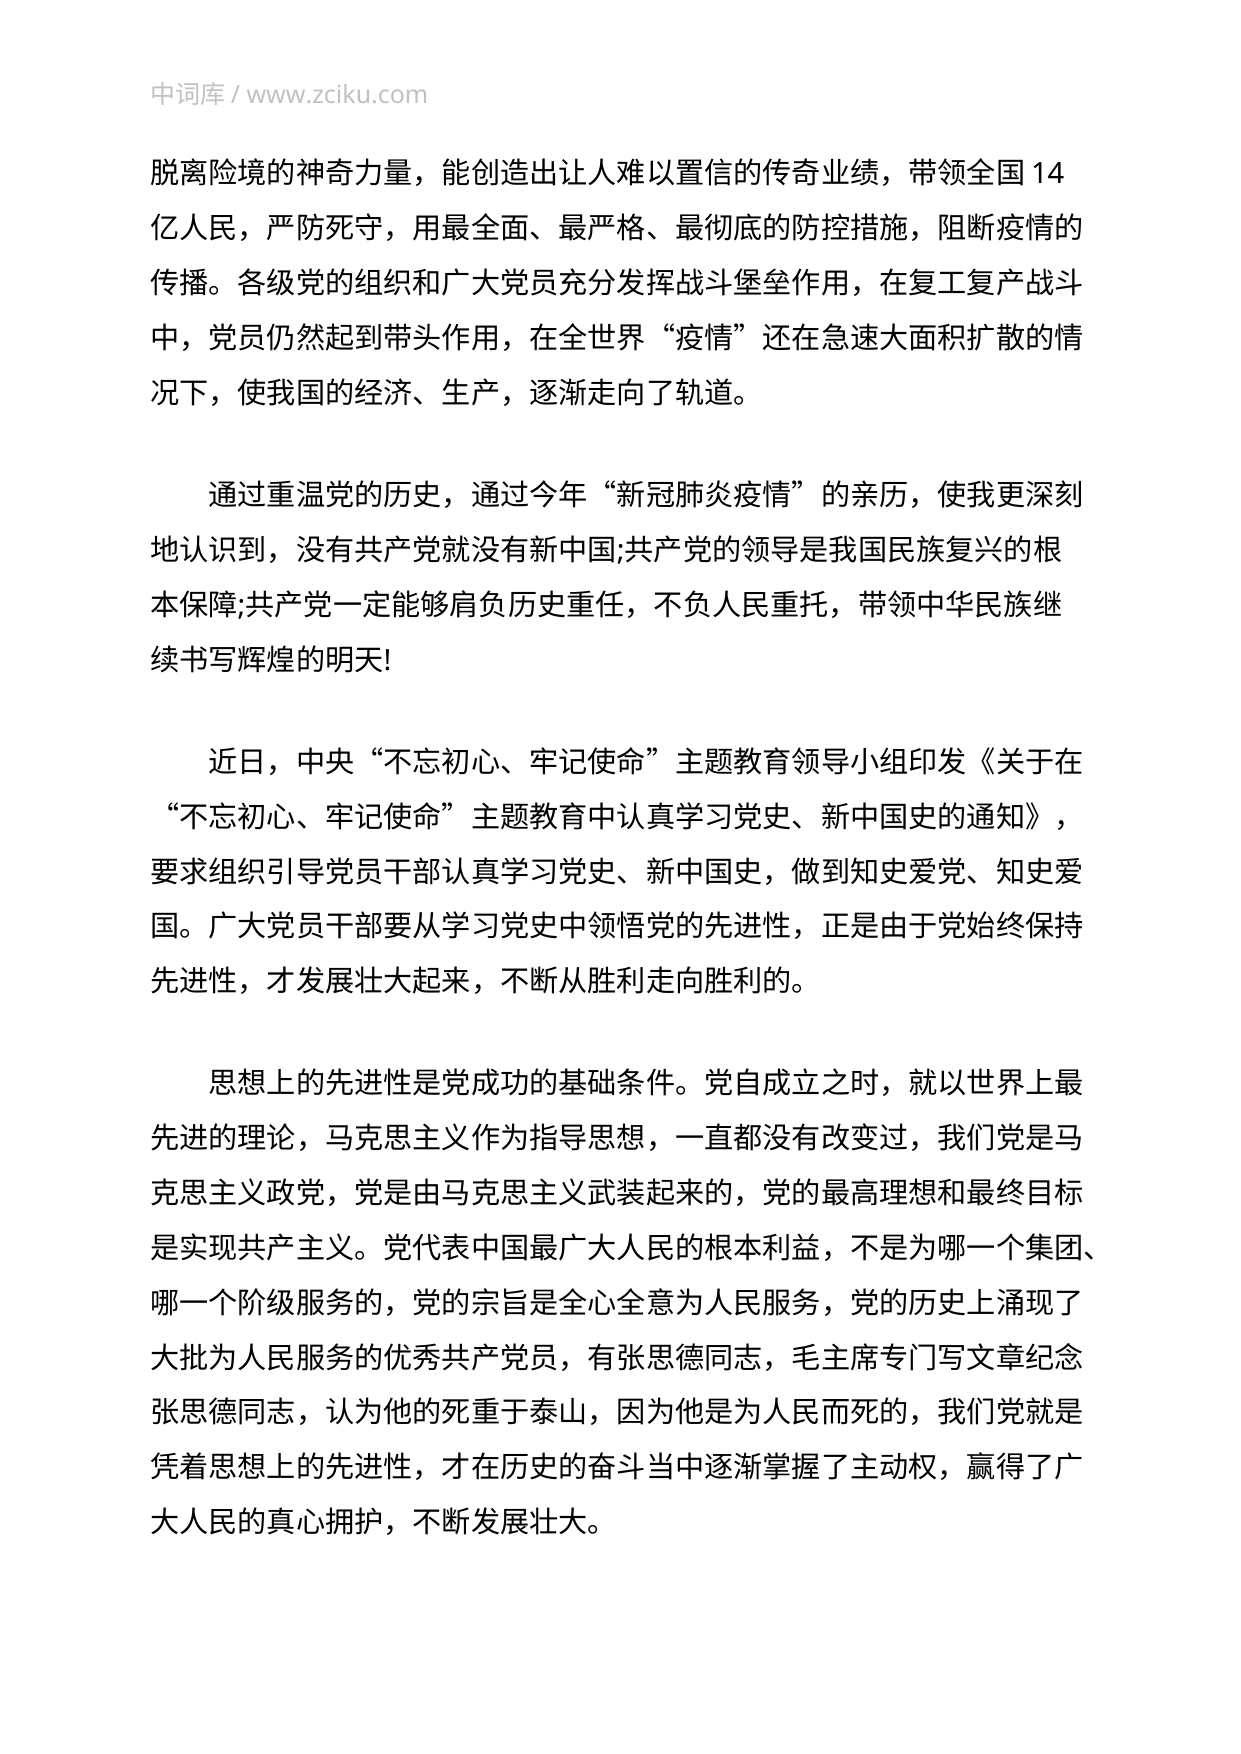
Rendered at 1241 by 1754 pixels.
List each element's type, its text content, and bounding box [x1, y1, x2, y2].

text 思想上的先进性是党成功的基础条件。党自成立之时，就以世界上最先进的理论，马克思主义作为指导思想，一直都没有改变过，我们党是马克思主义政党，党是由马克思主义武装起来的，党的最高理想和最终目标是实现共产主义。党代表中国最广大人民的根本利益，不是为哪一个集团、哪一个阶级服务的，党的宗旨是全心全意为人民服务，党的历史上涌现了大批为人民服务的优秀共产党员，有张思德同志，毛主席专门写文章纪念张思德同志，认为他的死重于泰山，因为他是为人民而死的，我们党就是凭着思想上的先进性，才在历史的奋斗当中逐渐掌握了主动权，赢得了广大人民的真心拥护，不断发展壮大。 [150, 1060, 1090, 1541]
text 近日，中央“不忘初心、牢记使命”主题教育领导小组印发《关于在“不忘初心、牢记使命”主题教育中认真学习党史、新中国史的通知》，要求组织引导党员干部认真学习党史、新中国史，做到知史爱党、知史爱国。广大党员干部要从学习党史中领悟党的先进性，正是由于党始终保持先进性，才发展壮大起来，不断从胜利走向胜利的。 [150, 738, 1090, 1000]
text 通过重温党的历史，通过今年“新冠肺炎疫情”的亲历，使我更深刻地认识到，没有共产党就没有新中国;共产党的领导是我国民族复兴的根本保障;共产党一定能够肩负历史重任，不负人民重托，带领中华民族继续书写辉煌的明天! [150, 471, 1090, 679]
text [150, 150, 1090, 412]
